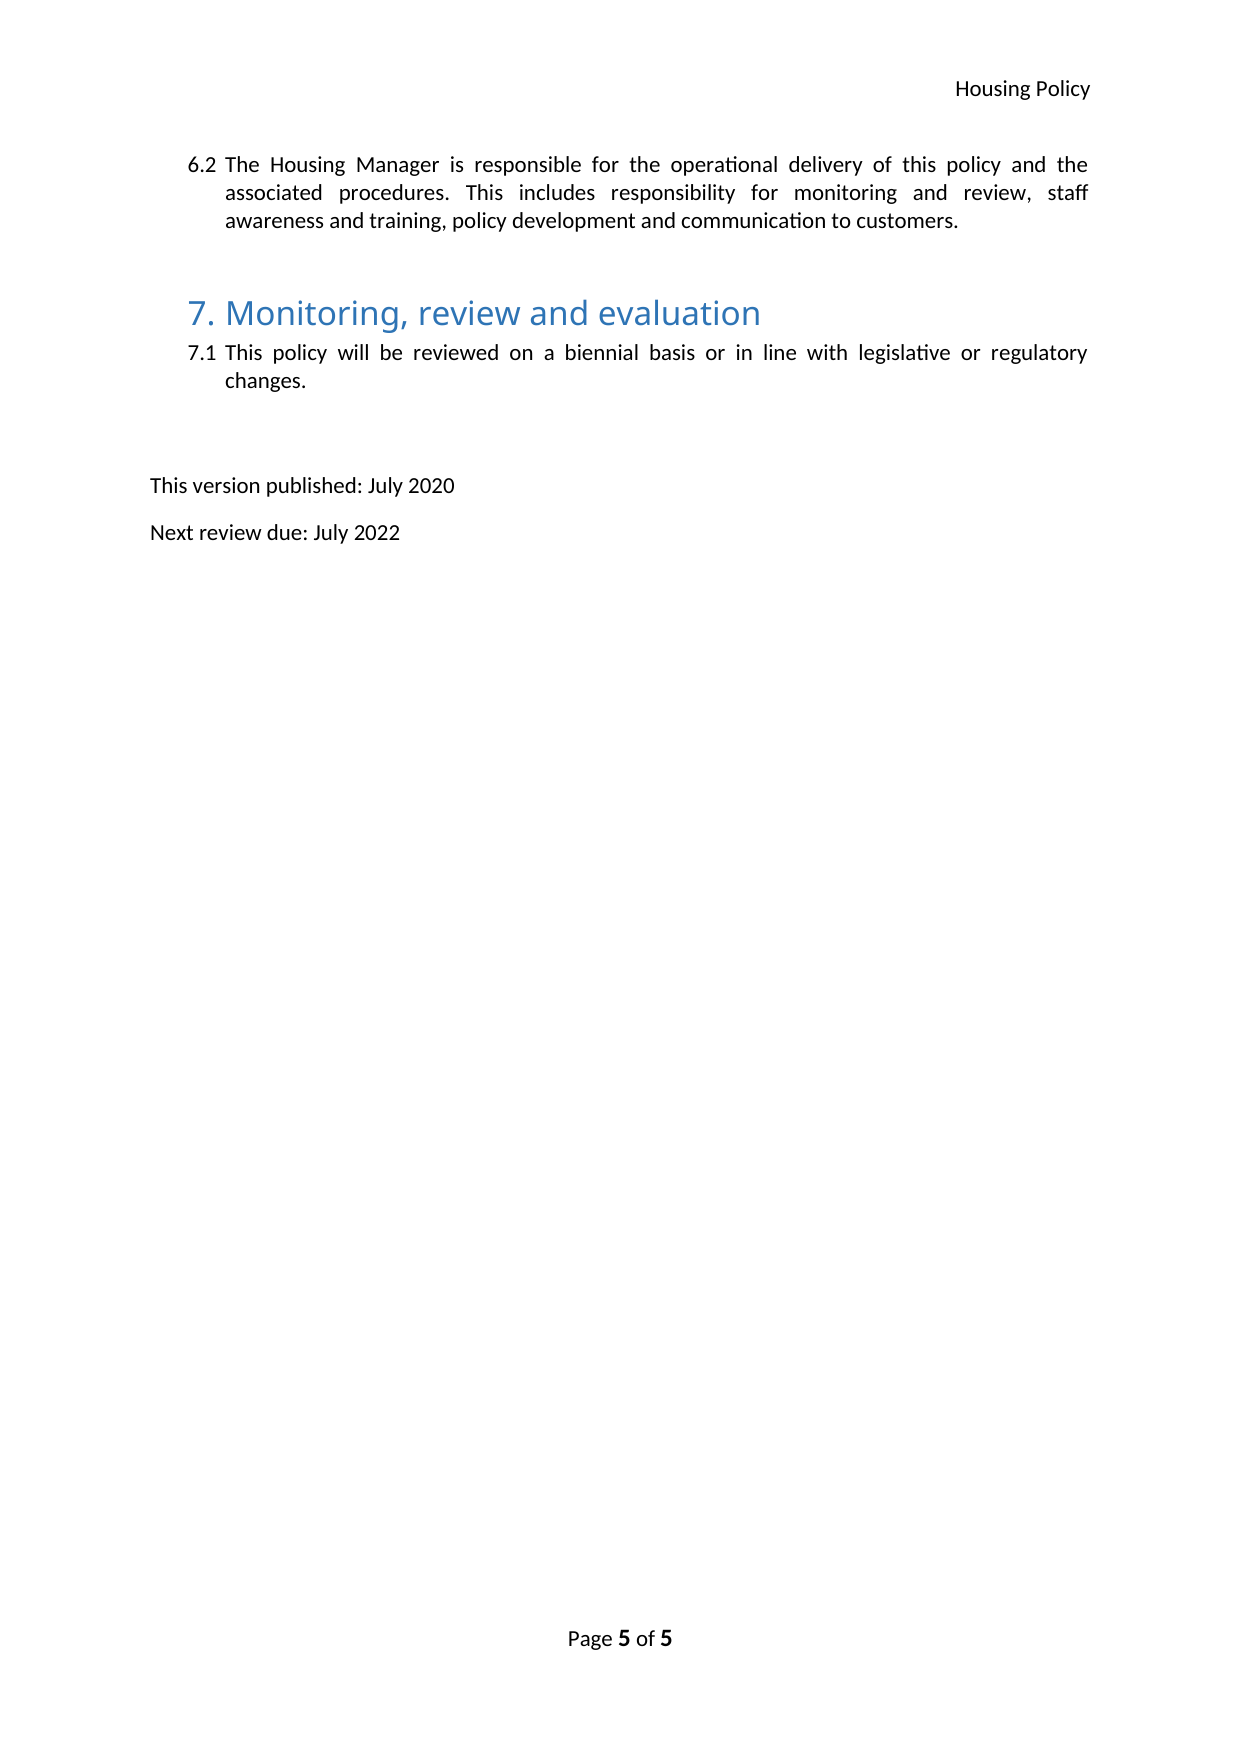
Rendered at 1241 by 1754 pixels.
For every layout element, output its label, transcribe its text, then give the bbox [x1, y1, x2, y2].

list This policy will be reviewed on a biennial basis or in line with legislative or regulatory changes. [187, 338, 1090, 394]
list The Housing Manager is responsible for the operational delivery of this policy and the associated procedures. This includes responsibility for monitoring and review, staff awareness and training, policy development and communication to customers. [187, 150, 1090, 234]
text Next review due: July 2022 [150, 518, 1090, 546]
subtitle Monitoring, review and evaluation [187, 289, 1090, 335]
text This version published: July 2020 [150, 471, 1090, 499]
